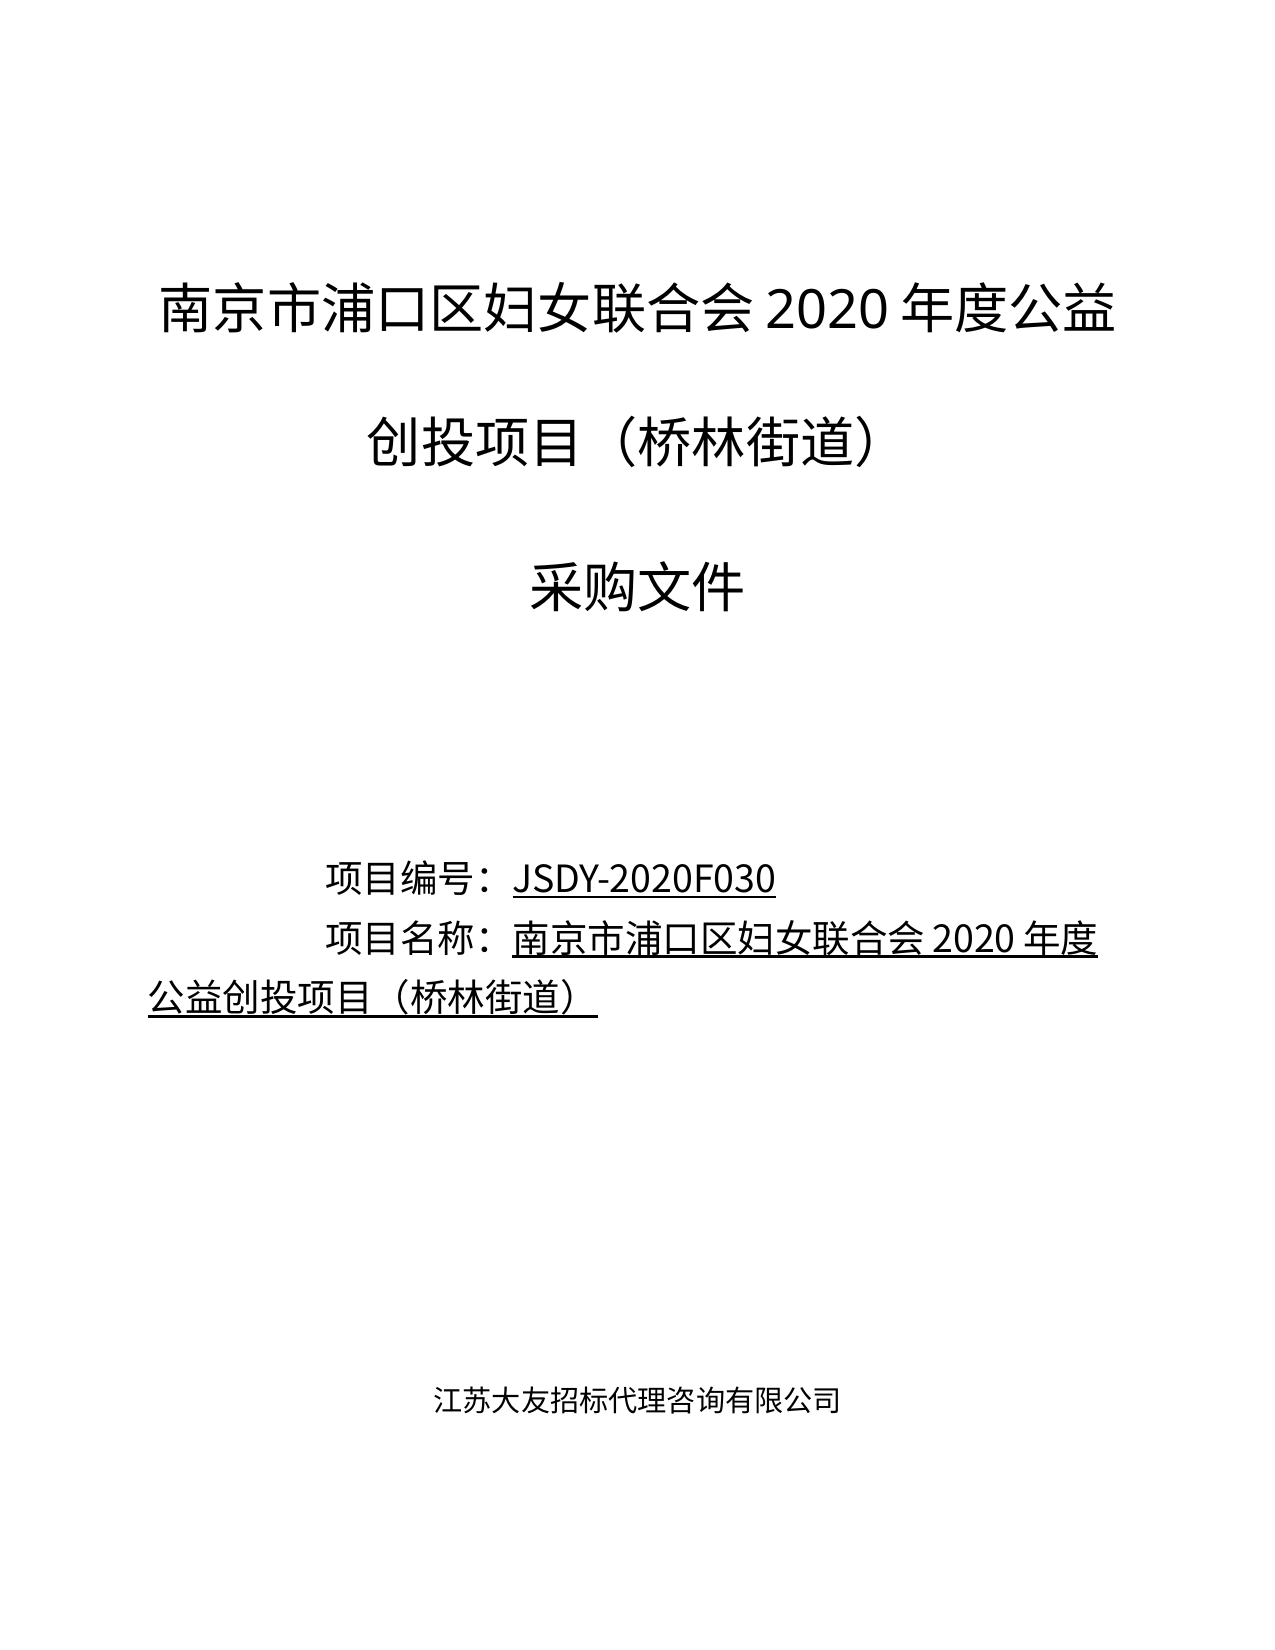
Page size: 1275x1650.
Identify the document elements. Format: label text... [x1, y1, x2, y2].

text 项目名称：南京市浦口区妇女联合会2020年度公益创投项目（桥林街道） [148, 906, 1127, 1025]
text 江苏大友招标代理咨询有限公司 [148, 1369, 1127, 1429]
text 南京市浦口区妇女联合会2020年度公益创投项目（桥林街道） [148, 260, 1127, 484]
text 采购文件 [148, 539, 1127, 628]
text 项目编号：JSDY-2020F030 [148, 846, 1127, 906]
